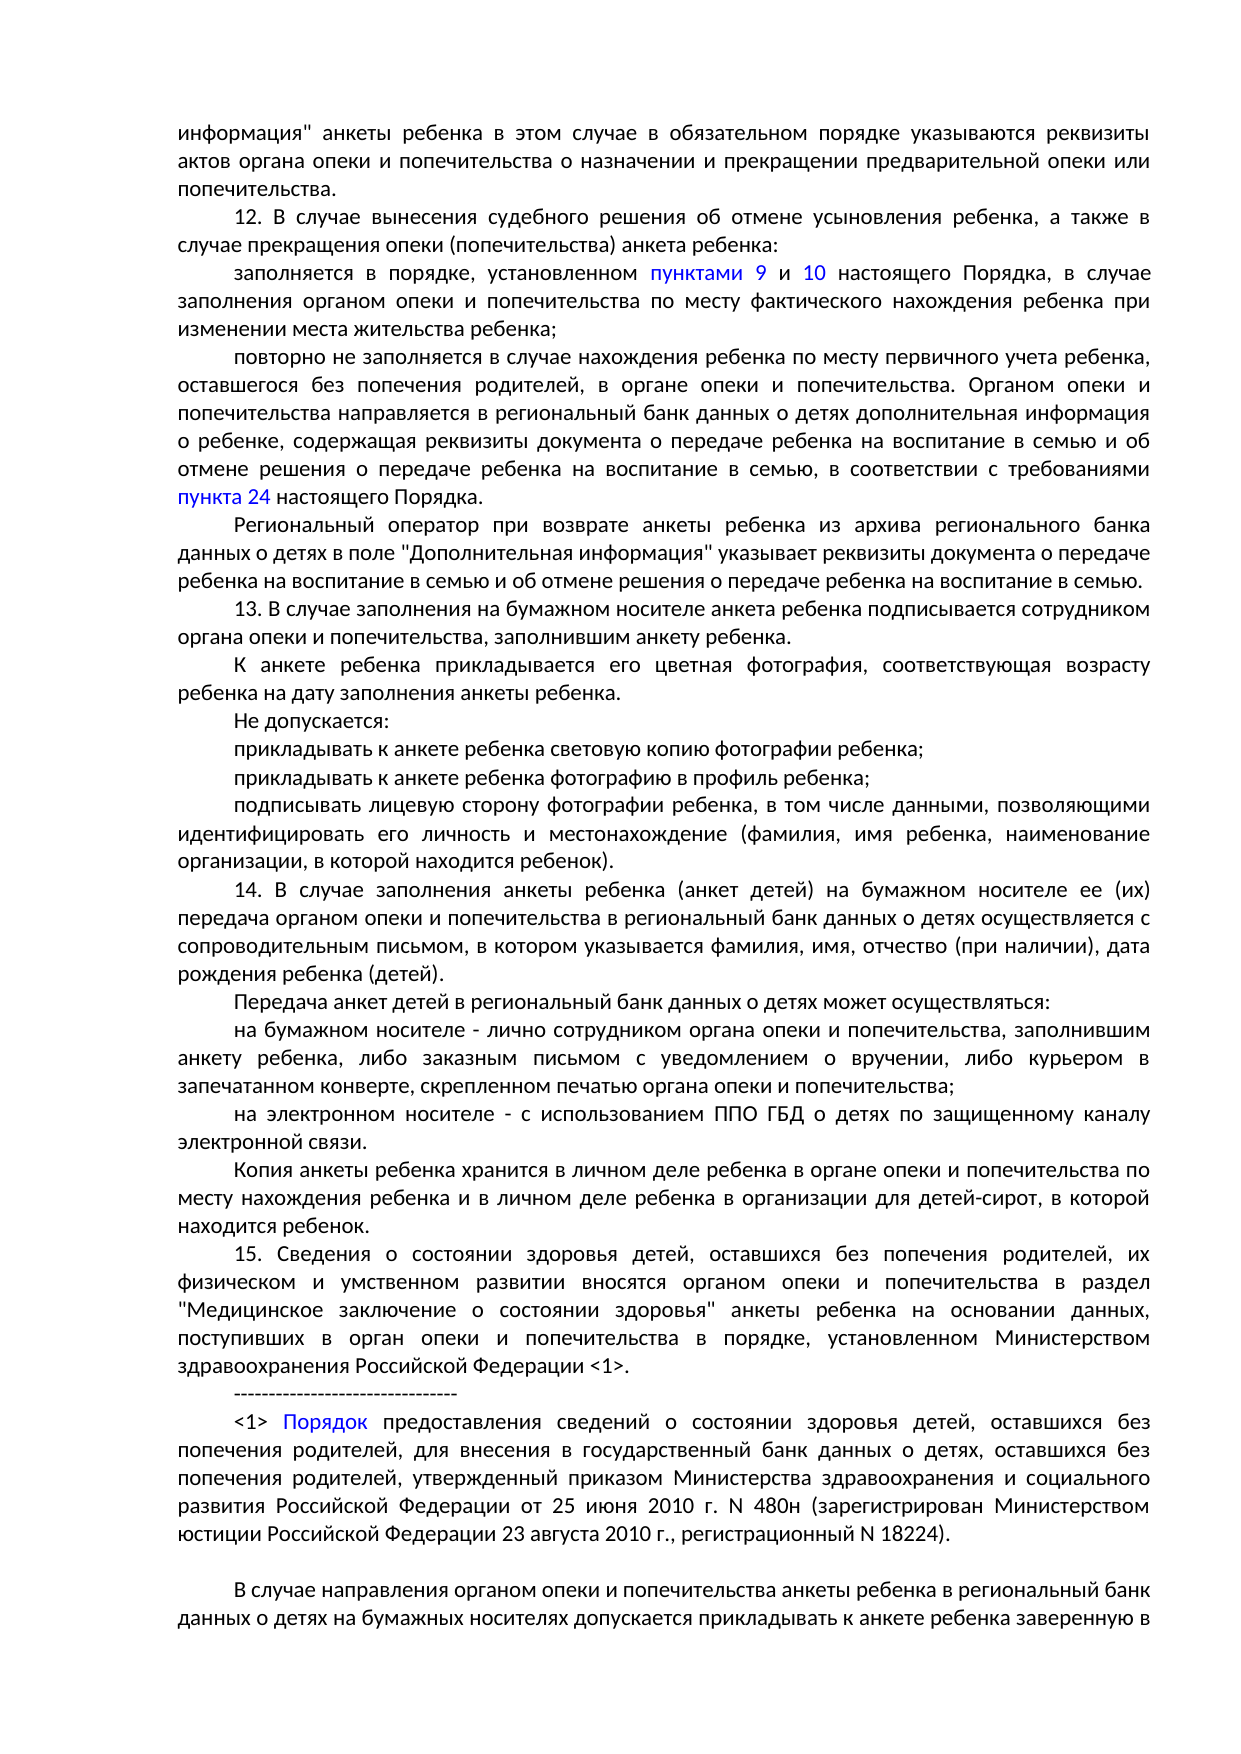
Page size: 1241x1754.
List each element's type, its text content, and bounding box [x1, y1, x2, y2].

text на бумажном носителе - лично сотрудником органа опеки и попечительства, заполнившим анкету ребенка, либо заказным письмом с уведомлением о вручении, либо курьером в запечатанном конверте, скрепленном печатью органа опеки и попечительства; [177, 1015, 1152, 1099]
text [177, 1575, 1152, 1631]
text подписывать лицевую сторону фотографии ребенка, в том числе данными, позволяющими идентифицировать его личность и местонахождение (фамилия, имя ребенка, наименование организации, в которой находится ребенок). [177, 791, 1152, 875]
text К анкете ребенка прикладывается его цветная фотография, соответствующая возрасту ребенка на дату заполнения анкеты ребенка. [177, 651, 1152, 707]
text заполняется в порядке, установленном пунктами 9 и 10 настоящего Порядка, в случае заполнения органом опеки и попечительства по месту фактического нахождения ребенка при изменении места жительства ребенка; [177, 258, 1152, 342]
text 15. Сведения о состоянии здоровья детей, оставшихся без попечения родителей, их физическом и умственном развитии вносятся органом опеки и попечительства в раздел "Медицинское заключение о состоянии здоровья" анкеты ребенка на основании данных, поступивших в орган опеки и попечительства в порядке, установленном Министерством здравоохранения Российской Федерации <1>. [177, 1239, 1152, 1379]
text <1> Порядок предоставления сведений о состоянии здоровья детей, оставшихся без попечения родителей, для внесения в государственный банк данных о детях, оставшихся без попечения родителей, утвержденный приказом Министерства здравоохранения и социального развития Российской Федерации от 25 июня 2010 г. N 480н (зарегистрирован Министерством юстиции Российской Федерации 23 августа 2010 г., регистрационный N 18224). [177, 1407, 1152, 1547]
text Копия анкеты ребенка хранится в личном деле ребенка в органе опеки и попечительства по месту нахождения ребенка и в личном деле ребенка в организации для детей-сирот, в которой находится ребенок. [177, 1155, 1152, 1239]
text -------------------------------- [177, 1379, 1152, 1407]
text Региональный оператор при возврате анкеты ребенка из архива регионального банка данных о детях в поле "Дополнительная информация" указывает реквизиты документа о передаче ребенка на воспитание в семью и об отмене решения о передаче ребенка на воспитание в семью. [177, 510, 1152, 594]
text прикладывать к анкете ребенка световую копию фотографии ребенка; [177, 734, 1152, 763]
text на электронном носителе - с использованием ППО ГБД о детях по защищенному каналу электронной связи. [177, 1099, 1152, 1155]
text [177, 118, 1152, 202]
text Не допускается: [177, 707, 1152, 734]
text 13. В случае заполнения на бумажном носителе анкета ребенка подписывается сотрудником органа опеки и попечительства, заполнившим анкету ребенка. [177, 594, 1152, 651]
text прикладывать к анкете ребенка фотографию в профиль ребенка; [177, 763, 1152, 791]
text 14. В случае заполнения анкеты ребенка (анкет детей) на бумажном носителе ее (их) передача органом опеки и попечительства в региональный банк данных о детях осуществляется с сопроводительным письмом, в котором указывается фамилия, имя, отчество (при наличии), дата рождения ребенка (детей). [177, 875, 1152, 987]
text 12. В случае вынесения судебного решения об отмене усыновления ребенка, а также в случае прекращения опеки (попечительства) анкета ребенка: [177, 202, 1152, 258]
text повторно не заполняется в случае нахождения ребенка по месту первичного учета ребенка, оставшегося без попечения родителей, в органе опеки и попечительства. Органом опеки и попечительства направляется в региональный банк данных о детях дополнительная информация о ребенке, содержащая реквизиты документа о передаче ребенка на воспитание в семью и об отмене решения о передаче ребенка на воспитание в семью, в соответствии с требованиями пункта 24 настоящего Порядка. [177, 342, 1152, 510]
text Передача анкет детей в региональный банк данных о детях может осуществляться: [177, 987, 1152, 1015]
